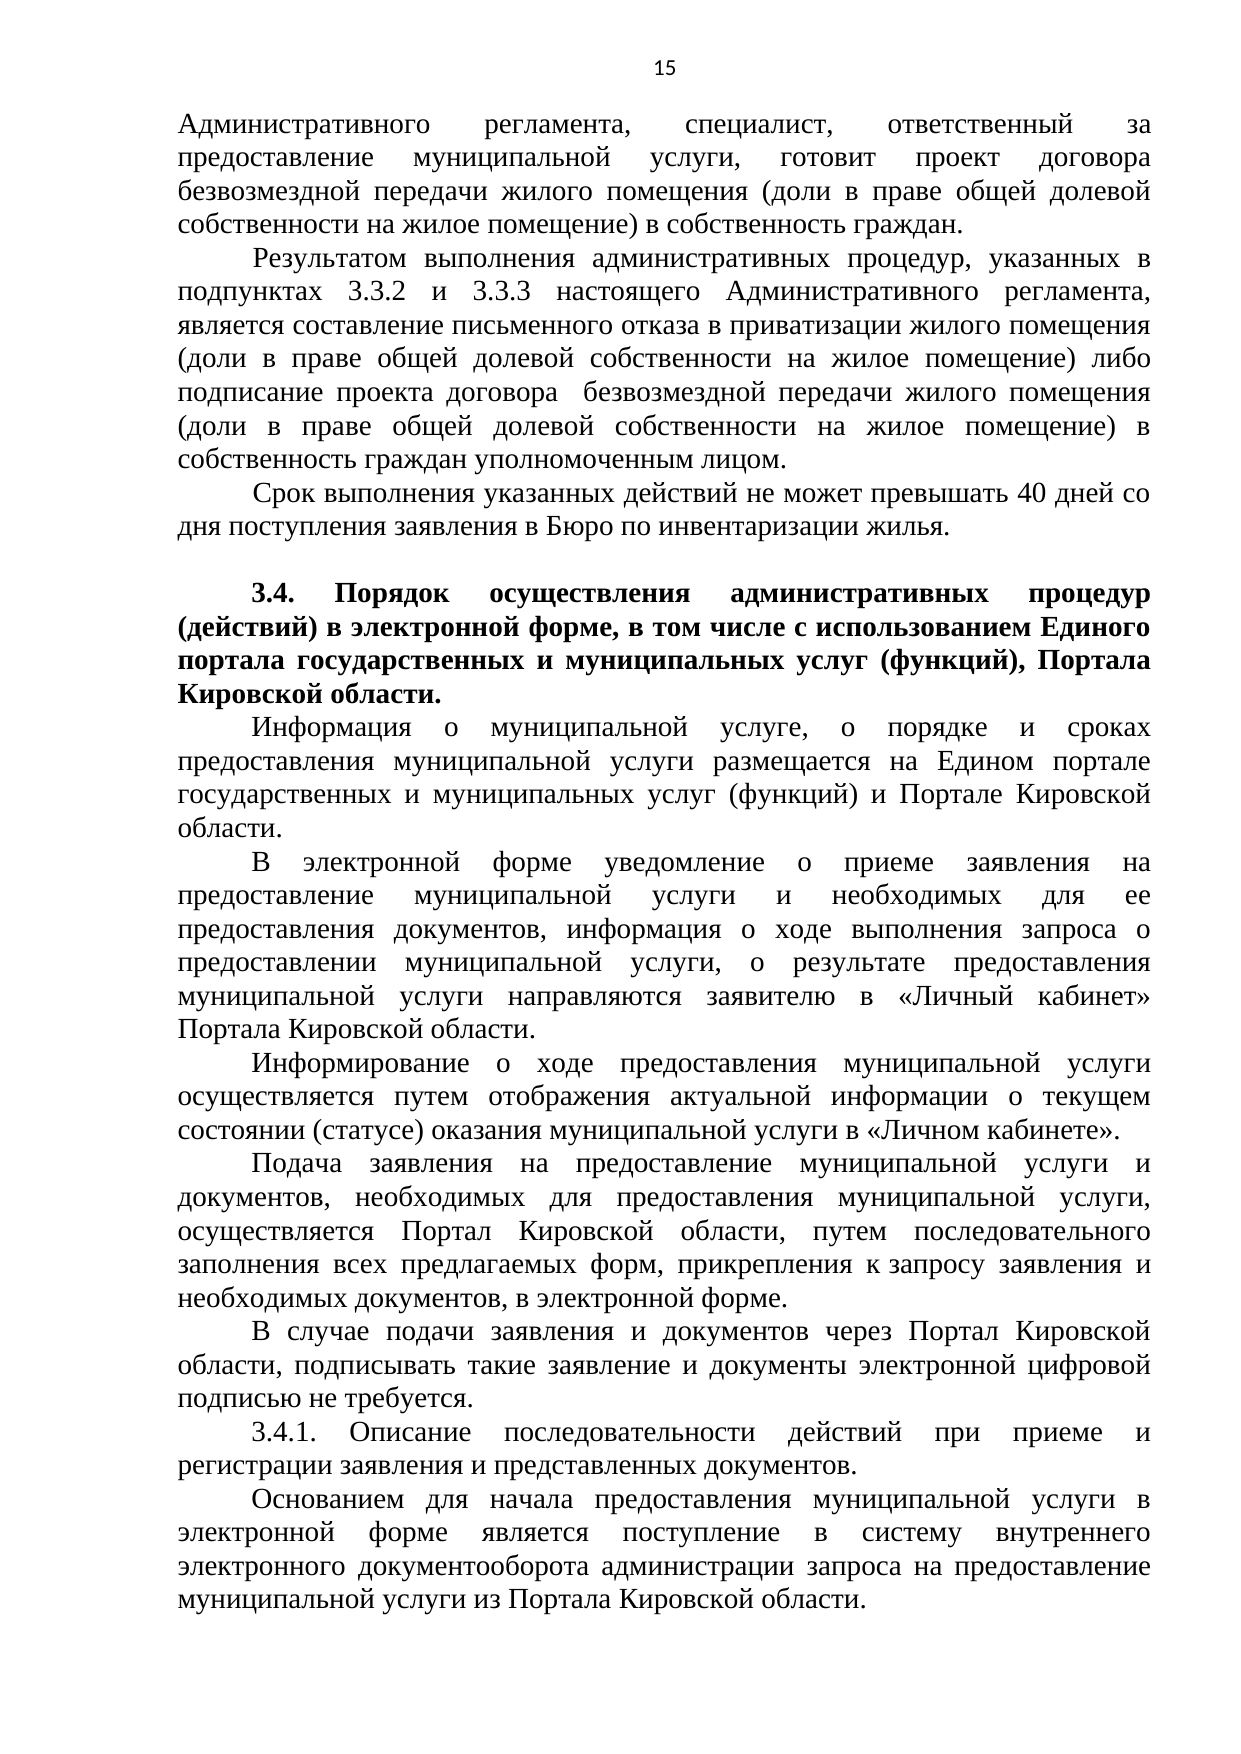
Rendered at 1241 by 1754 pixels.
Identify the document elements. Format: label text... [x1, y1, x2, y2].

text В электронной форме уведомление о приеме заявления на предоставление муниципальной услуги и необходимых для ее предоставления документов, информация о ходе выполнения запроса о предоставлении муниципальной услуги, о результате предоставления муниципальной услуги направляются заявителю в «Личный кабинет» Портала Кировской области. [177, 844, 1152, 1045]
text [177, 106, 1152, 240]
text Информирование о ходе предоставления муниципальной услуги осуществляется путем отображения актуальной информации о текущем состоянии (статусе) оказания муниципальной услуги в «Личном кабинете». [177, 1045, 1152, 1146]
text В случае подачи заявления и документов через Портал Кировской области, подписывать такие заявление и документы электронной цифровой подписью не требуется. [177, 1313, 1152, 1414]
text 3.4.1. Описание последовательности действий при приеме и регистрации заявления и представленных документов. [177, 1414, 1152, 1481]
text Результатом выполнения административных процедур, указанных в подпунктах 3.3.2 и 3.3.3 настоящего Административного регламента, является составление письменного отказа в приватизации жилого помещения (доли в праве общей долевой собственности на жилое помещение) либо подписание проекта договора безвозмездной передачи жилого помещения (доли в праве общей долевой собственности на жилое помещение) в собственность граждан уполномоченным лицом. [177, 240, 1152, 475]
text Основанием для начала предоставления муниципальной услуги в электронной форме является поступление в систему внутреннего электронного документооборота администрации запроса на предоставление муниципальной услуги из Портала Кировской области. [177, 1481, 1152, 1615]
text Информация о муниципальной услуге, о порядке и сроках предоставления муниципальной услуги размещается на Едином портале государственных и муниципальных услуг (функций) и Портале Кировской области. [177, 709, 1152, 844]
text Срок выполнения указанных действий не может превышать 40 дней со дня поступления заявления в Бюро по инвентаризации жилья. [177, 475, 1152, 542]
text 3.4. Порядок осуществления административных процедур (действий) в электронной форме, в том числе с использованием Единого портала государственных и муниципальных услуг (функций), Портала Кировской области. [177, 575, 1152, 709]
text Подача заявления на предоставление муниципальной услуги и документов, необходимых для предоставления муниципальной услуги, осуществляется Портал Кировской области, путем последовательного заполнения всех предлагаемых форм, прикрепления к запросу заявления и необходимых документов, в электронной форме. [177, 1146, 1152, 1313]
